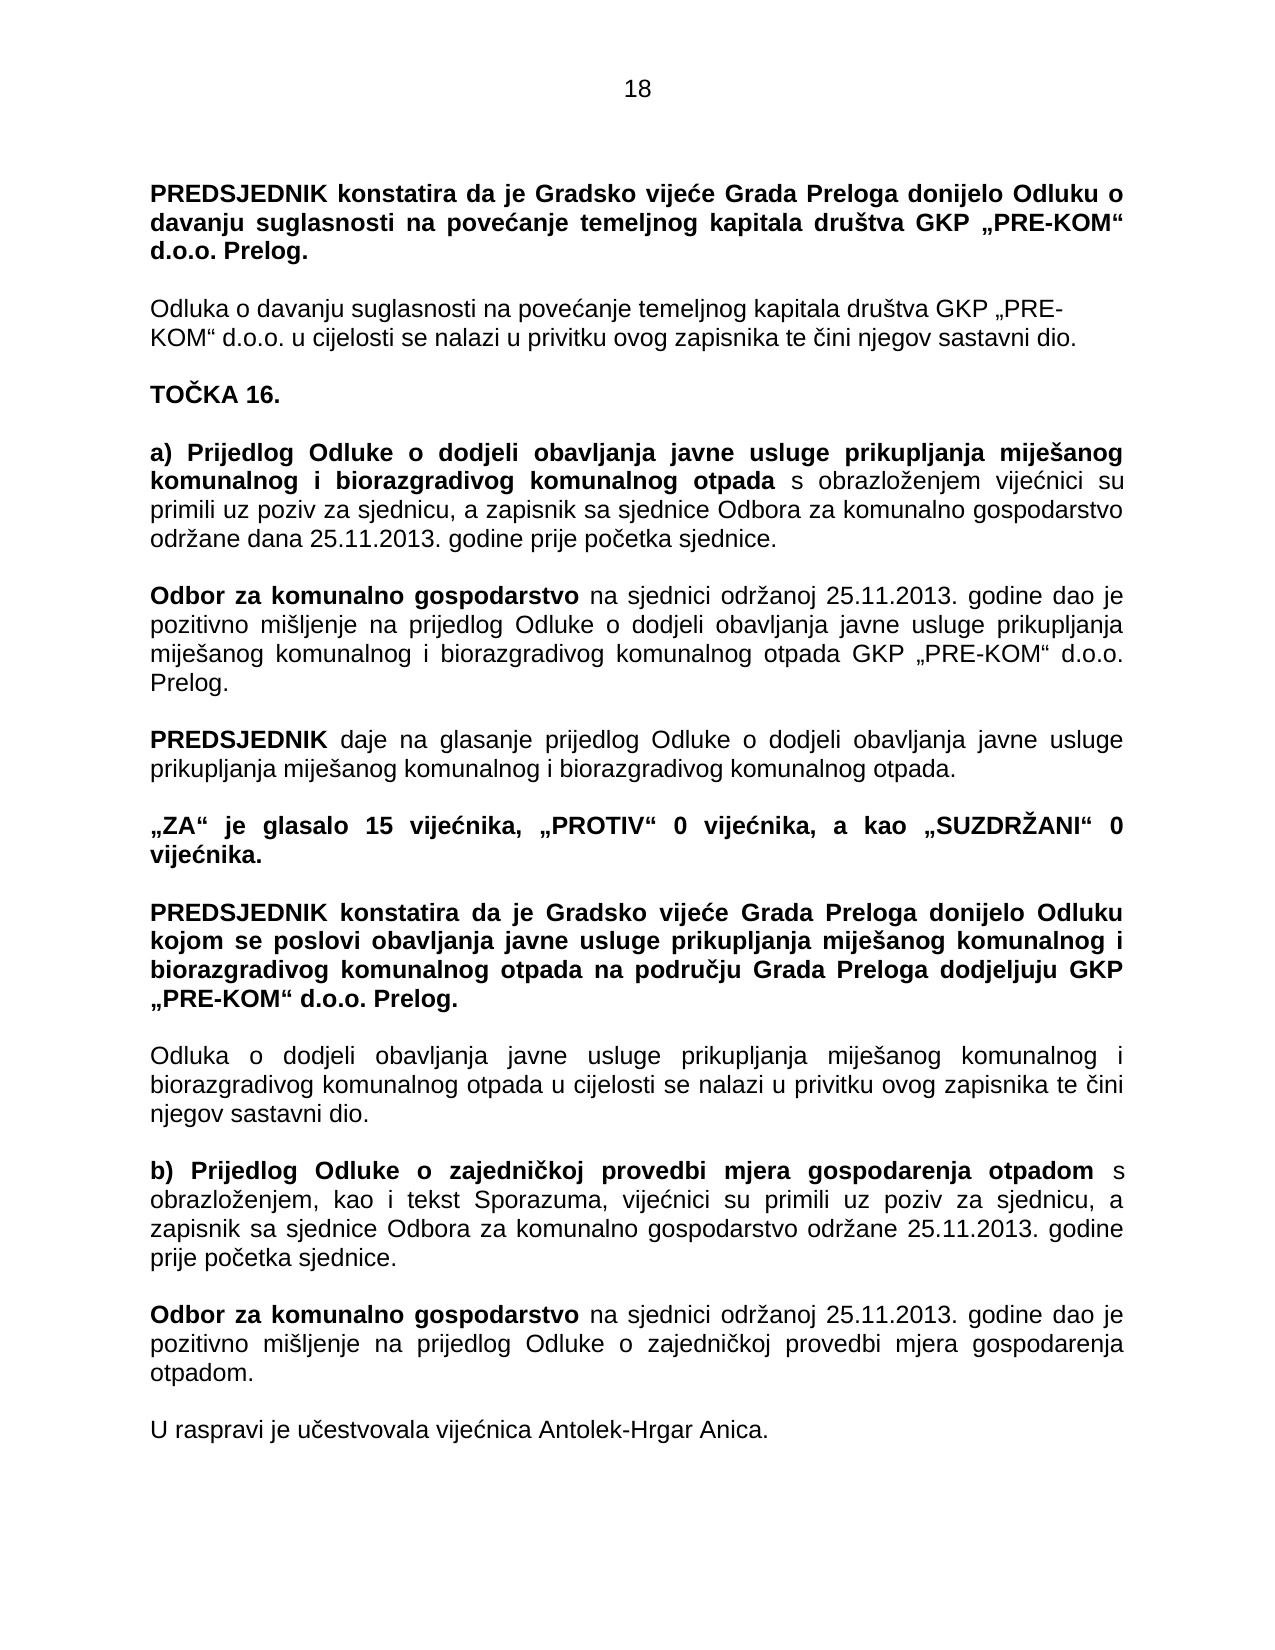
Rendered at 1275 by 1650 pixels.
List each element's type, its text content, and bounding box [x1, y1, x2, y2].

text Odbor za komunalno gospodarstvo na sjednici održanoj 25.11.2013. godine dao je pozitivno mišljenje na prijedlog Odluke o dodjeli obavljanja javne usluge prikupljanja miješanog komunalnog i biorazgradivog komunalnog otpada GKP „PRE-KOM“ d.o.o. Prelog. [150, 581, 1125, 696]
text „ZA“ je glasalo 15 vijećnika, „PROTIV“ 0 vijećnika, a kao „SUZDRŽANI“ 0 vijećnika. [150, 811, 1125, 869]
text PREDSJEDNIK konstatira da je Gradsko vijeće Grada Preloga donijelo Odluku o davanju suglasnosti na povećanje temeljnog kapitala društva GKP „PRE-KOM“ d.o.o. Prelog. [150, 179, 1125, 265]
text Odluka o davanju suglasnosti na povećanje temeljnog kapitala društva GKP „PRE-KOM“ d.o.o. u cijelosti se nalazi u privitku ovog zapisnika te čini njegov sastavni dio. [150, 294, 1125, 351]
text PREDSJEDNIK konstatira da je Gradsko vijeće Grada Preloga donijelo Odluku kojom se poslovi obavljanja javne usluge prikupljanja miješanog komunalnog i biorazgradivog komunalnog otpada na području Grada Preloga dodjeljuju GKP „PRE-KOM“ d.o.o. Prelog. [150, 897, 1125, 1012]
text PREDSJEDNIK daje na glasanje prijedlog Odluke o dodjeli obavljanja javne usluge prikupljanja miješanog komunalnog i biorazgradivog komunalnog otpada. [150, 725, 1125, 782]
text a) Prijedlog Odluke o dodjeli obavljanja javne usluge prikupljanja miješanog komunalnog i biorazgradivog komunalnog otpada s obrazloženjem vijećnici su primili uz poziv za sjednicu, a zapisnik sa sjednice Odbora za komunalno gospodarstvo održane dana 25.11.2013. godine prije početka sjednice. [150, 437, 1125, 552]
text U raspravi je učestvovala vijećnica Antolek-Hrgar Anica. [150, 1415, 1125, 1444]
text b) Prijedlog Odluke o zajedničkoj provedbi mjera gospodarenja otpadom s obrazloženjem, kao i tekst Sporazuma, vijećnici su primili uz poziv za sjednicu, a zapisnik sa sjednice Odbora za komunalno gospodarstvo održane 25.11.2013. godine prije početka sjednice. [150, 1156, 1125, 1271]
text Odluka o dodjeli obavljanja javne usluge prikupljanja miješanog komunalnog i biorazgradivog komunalnog otpada u cijelosti se nalazi u privitku ovog zapisnika te čini njegov sastavni dio. [150, 1041, 1125, 1127]
text Odbor za komunalno gospodarstvo na sjednici održanoj 25.11.2013. godine dao je pozitivno mišljenje na prijedlog Odluke o zajedničkoj provedbi mjera gospodarenja otpadom. [150, 1300, 1125, 1386]
text TOČKA 16. [150, 380, 1125, 409]
